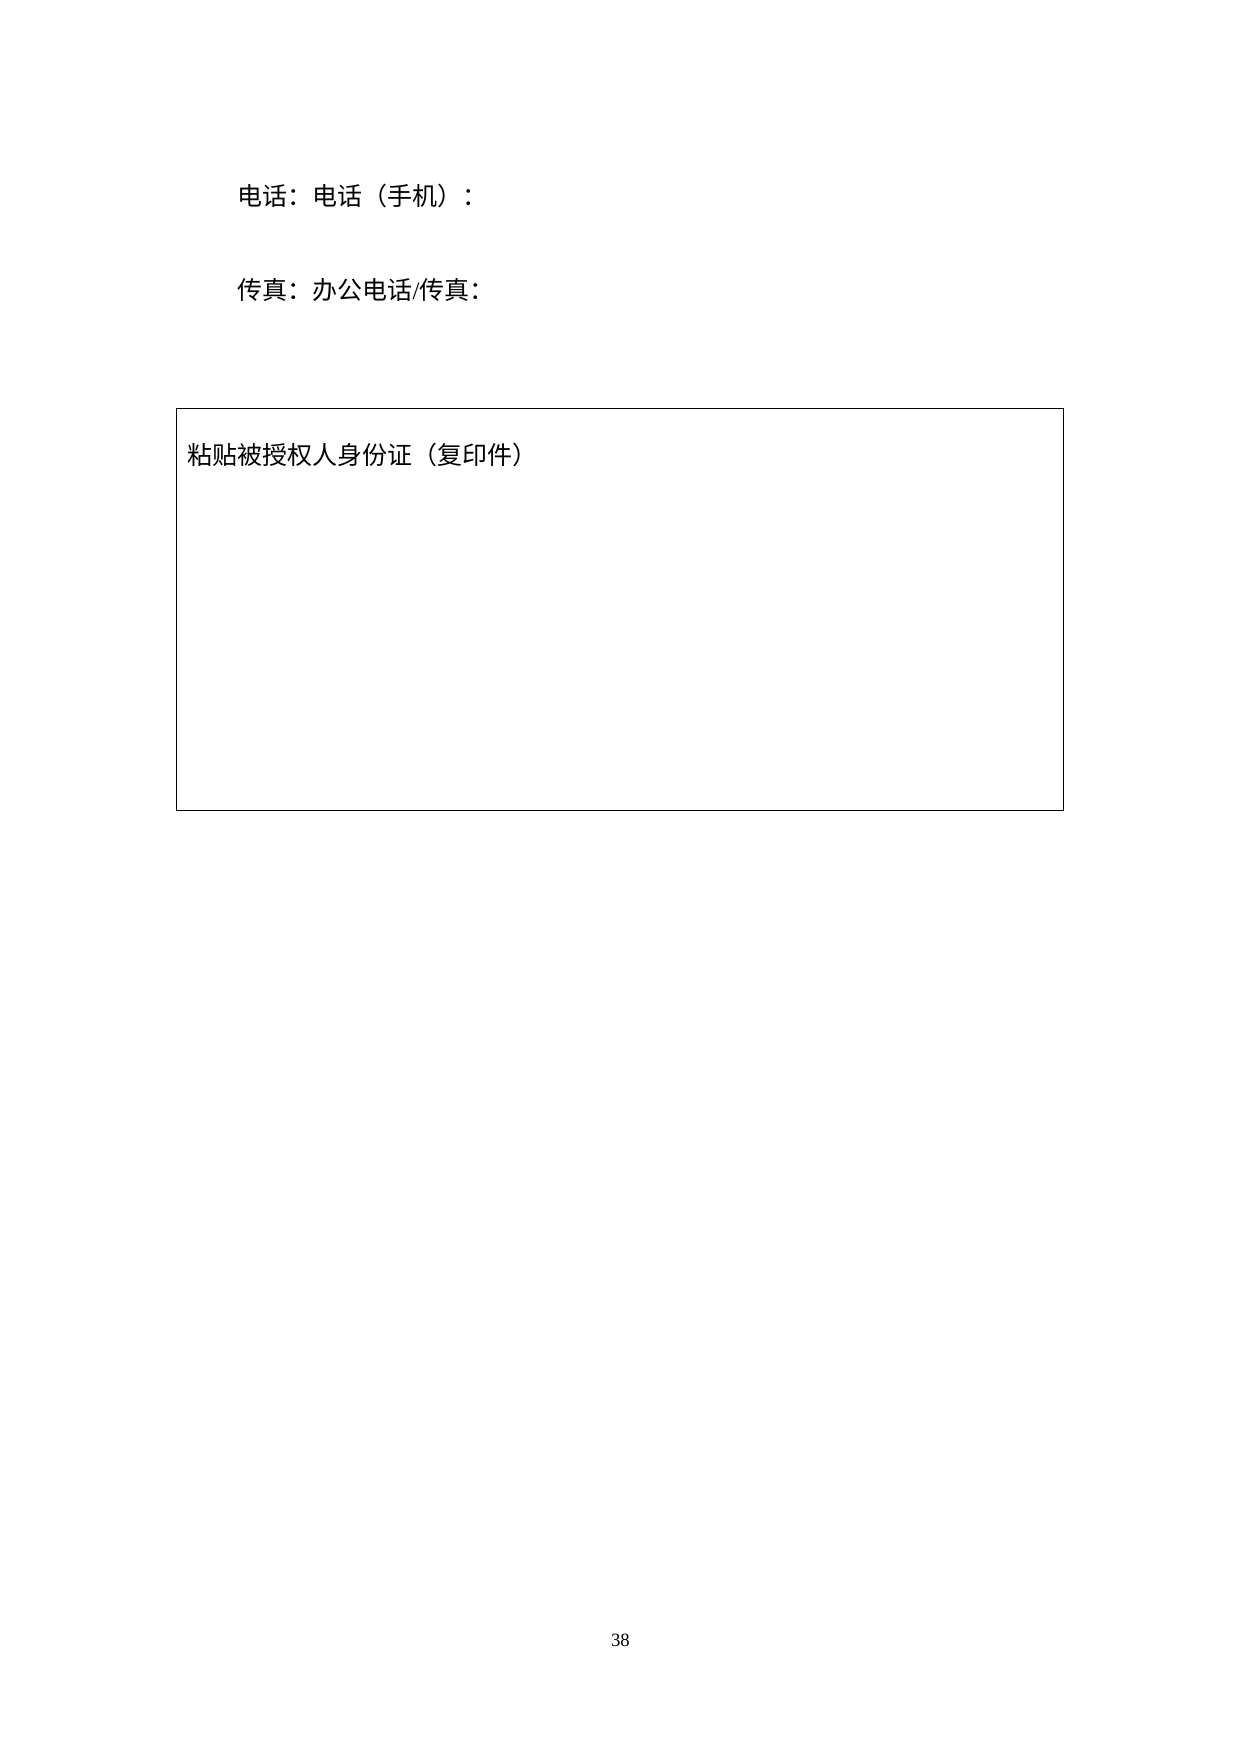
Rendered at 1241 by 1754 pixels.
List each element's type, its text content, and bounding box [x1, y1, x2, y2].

table_header 粘贴被授权人身份证（复印件） [177, 409, 1063, 810]
text 电话：电话（手机）： [187, 162, 1053, 227]
text 传真：办公电话/传真： [187, 256, 1053, 321]
